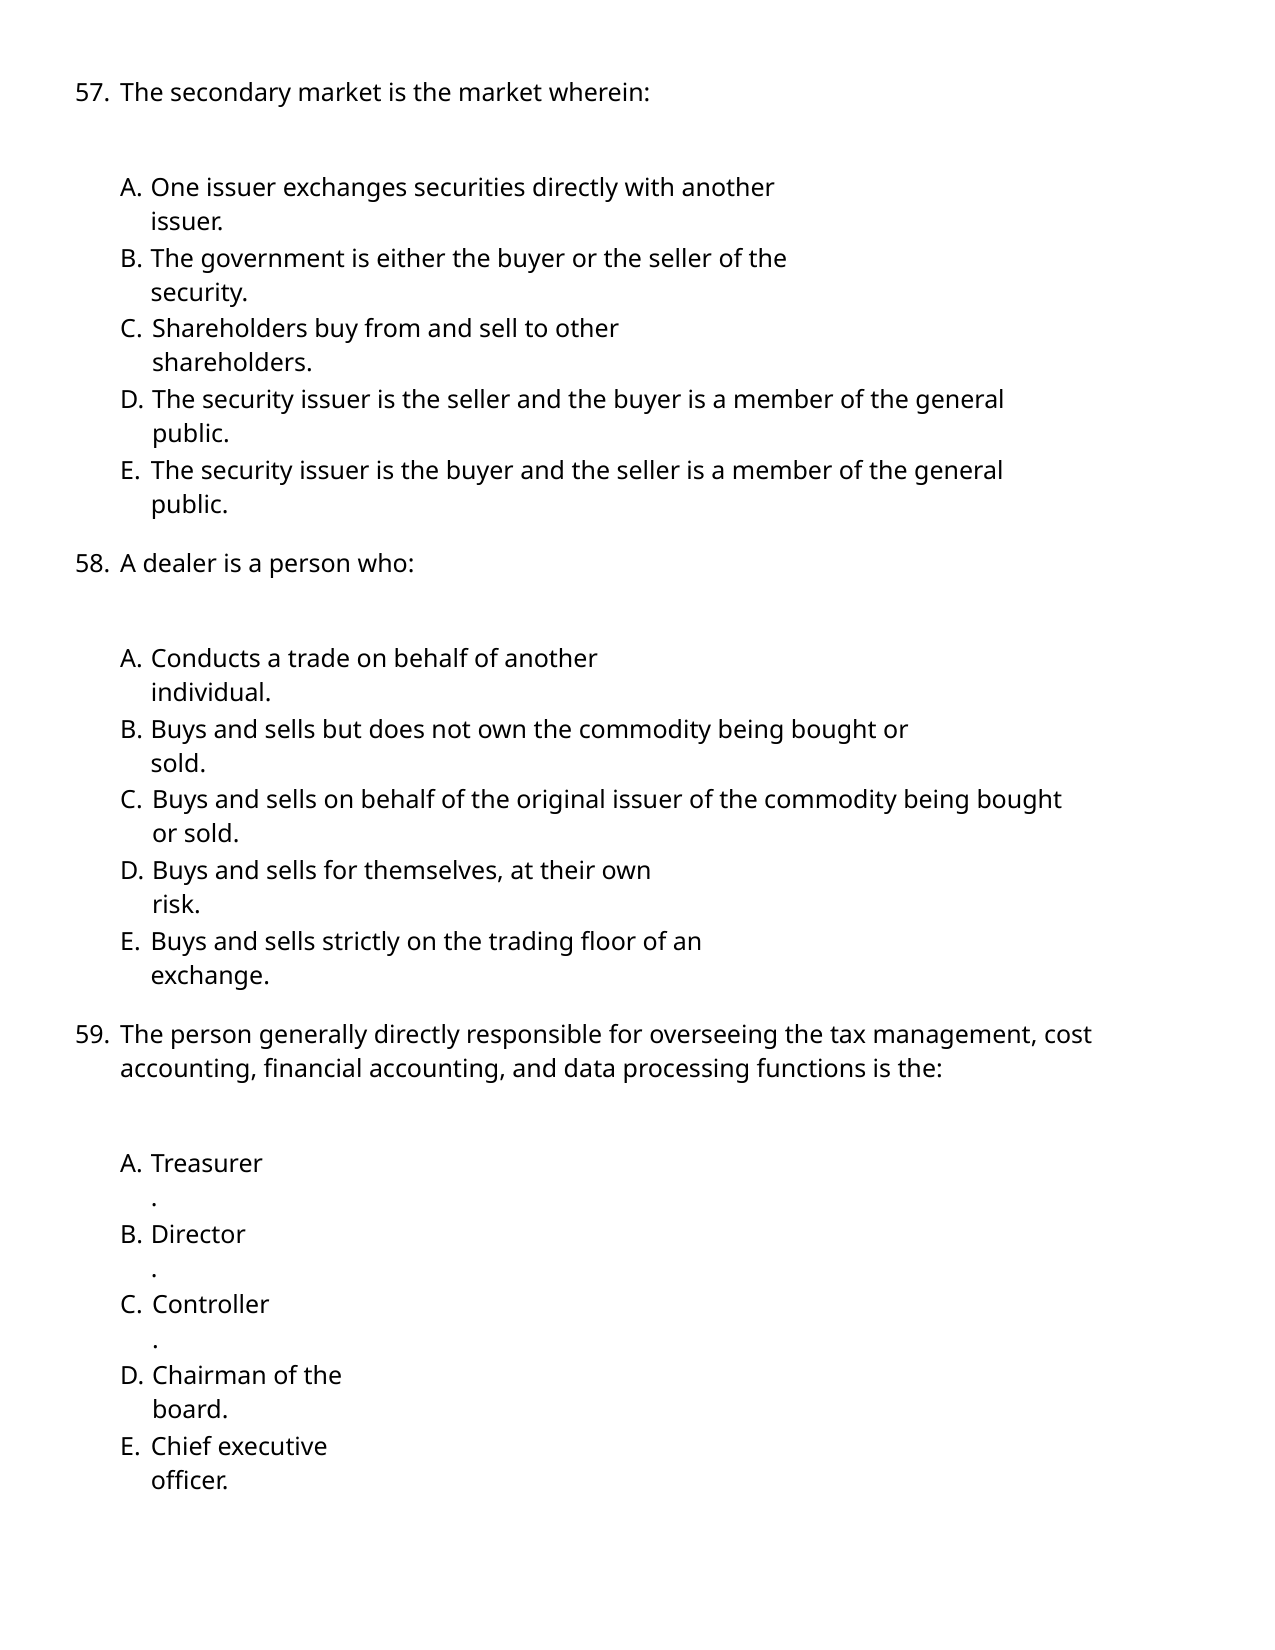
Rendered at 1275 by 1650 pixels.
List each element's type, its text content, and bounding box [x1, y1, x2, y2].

table_header The person generally directly responsible for overseeing the tax management, cost accounting, financial accounting, and data processing functions is the: [120, 1017, 1200, 1497]
table_header 58. [75, 546, 120, 992]
table_header A dealer is a person who: [120, 546, 1200, 992]
table_header 57. [75, 75, 120, 521]
table_header The secondary market is the market wherein: [120, 75, 1200, 521]
table_header 59. [75, 1017, 120, 1497]
